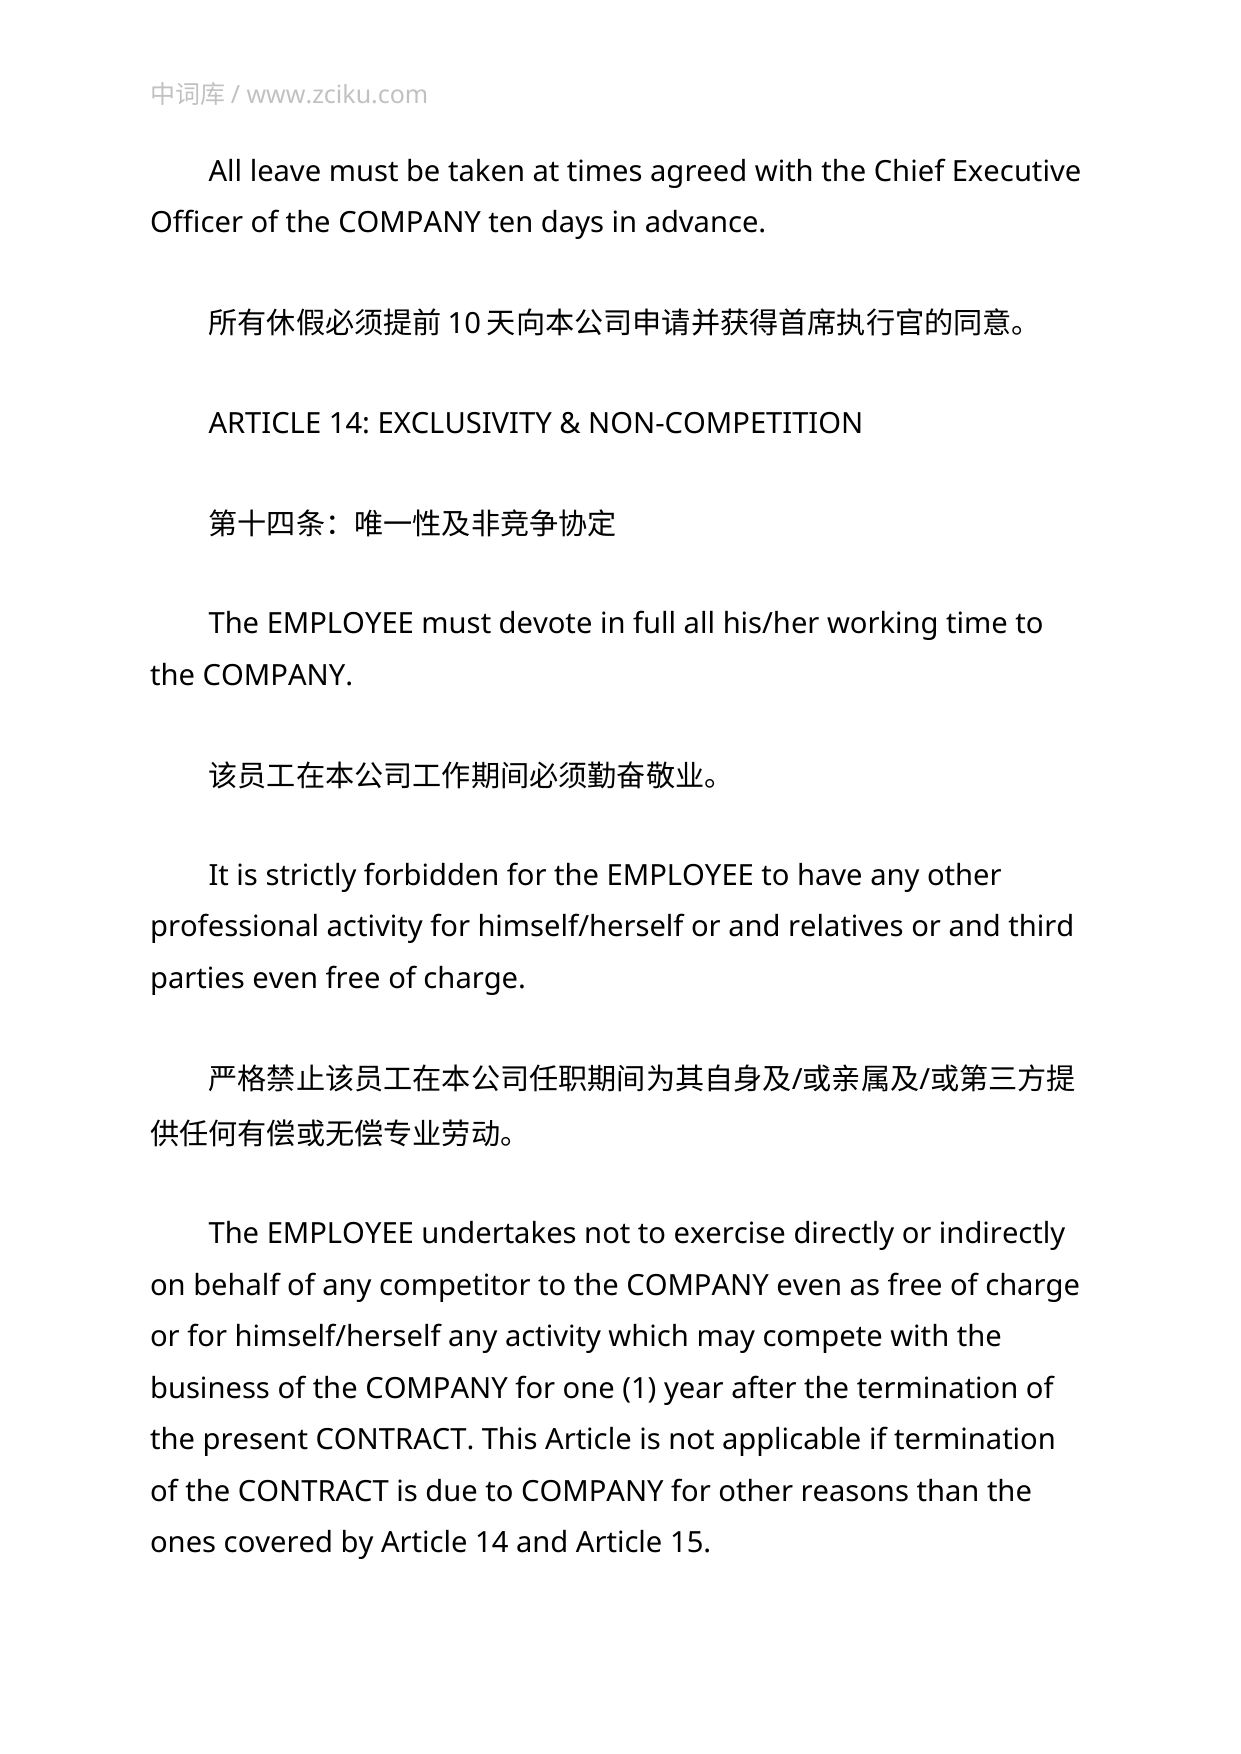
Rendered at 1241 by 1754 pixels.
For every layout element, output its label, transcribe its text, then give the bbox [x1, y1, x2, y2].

text The EMPLOYEE must devote in full all his/her working time to the COMPANY. [150, 602, 1090, 693]
text 该员工在本公司工作期间必须勤奋敬业。 [150, 752, 1090, 794]
text The EMPLOYEE undertakes not to exercise directly or indirectly on behalf of any competitor to the COMPANY even as free of charge or for himself/herself any activity which may compete with the business of the COMPANY for one (1) year after the termination of the present CONTRACT. This Article is not applicable if termination of the CONTRACT is due to COMPANY for other reasons than the ones covered by Article 14 and Article 15. [150, 1212, 1090, 1561]
text All leave must be taken at times agreed with the Chief Executive Officer of the COMPANY ten days in advance. [150, 150, 1090, 241]
text It is strictly forbidden for the EMPLOYEE to have any other professional activity for himself/herself or and relatives or and third parties even free of charge. [150, 854, 1090, 997]
text ARTICLE 14: EXCLUSIVITY & NON-COMPETITION [150, 402, 1090, 442]
text 所有休假必须提前10天向本公司申请并获得首席执行官的同意。 [150, 300, 1090, 342]
text 严格禁止该员工在本公司任职期间为其自身及/或亲属及/或第三方提供任何有偿或无偿专业劳动。 [150, 1056, 1090, 1153]
text 第十四条：唯一性及非竞争协定 [150, 500, 1090, 543]
